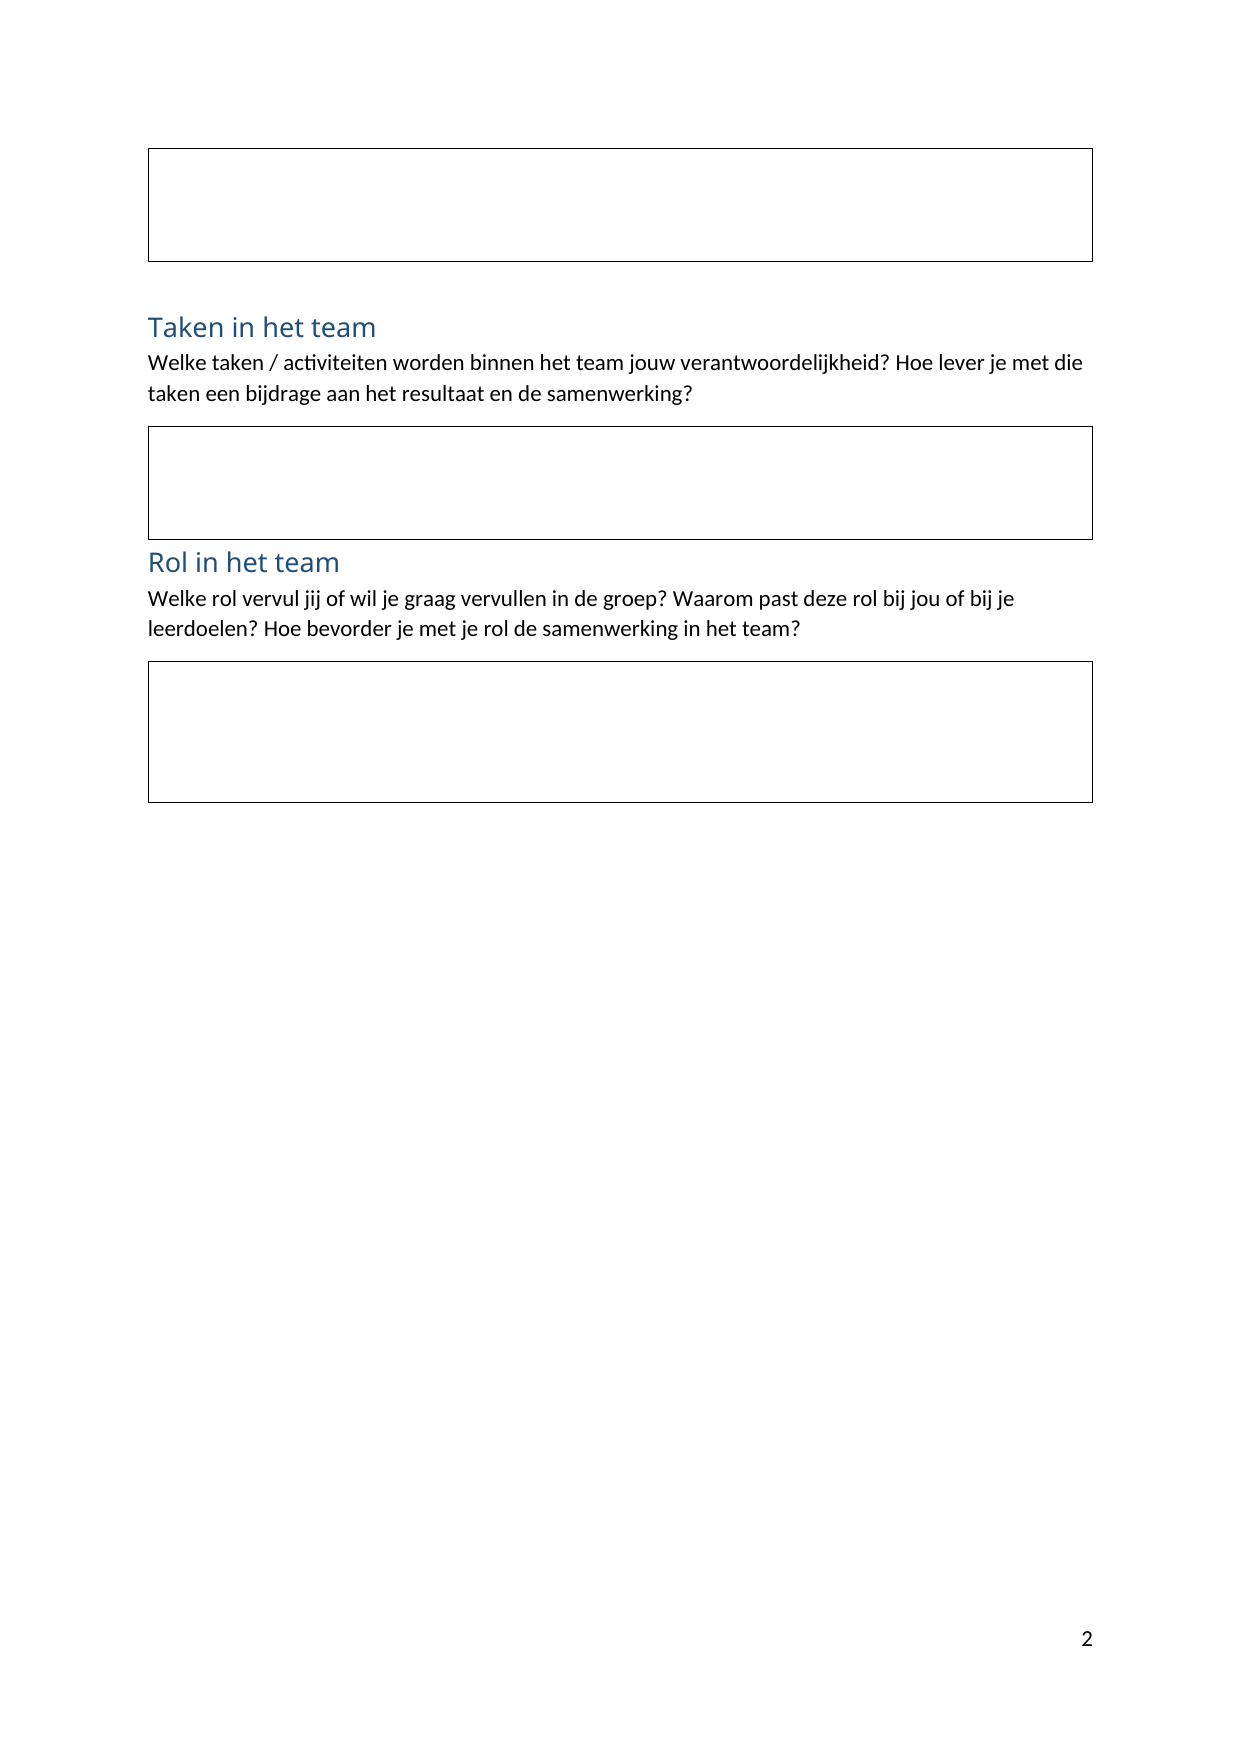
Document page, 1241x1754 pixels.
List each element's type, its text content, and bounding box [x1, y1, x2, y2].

table_header [149, 662, 1092, 802]
table_header [149, 427, 1092, 539]
text Welke rol vervul jij of wil je graag vervullen in de groep? Waarom past deze rol bij jou of bij je leerdoelen? Hoe bevorder je met je rol de samenwerking in het team? [148, 584, 1093, 642]
subtitle Taken in het team [148, 309, 1093, 346]
subtitle Rol in het team [148, 544, 1093, 581]
table_header [149, 149, 1092, 261]
text Welke taken / activiteiten worden binnen het team jouw verantwoordelijkheid? Hoe lever je met die taken een bijdrage aan het resultaat en de samenwerking? [148, 348, 1093, 407]
